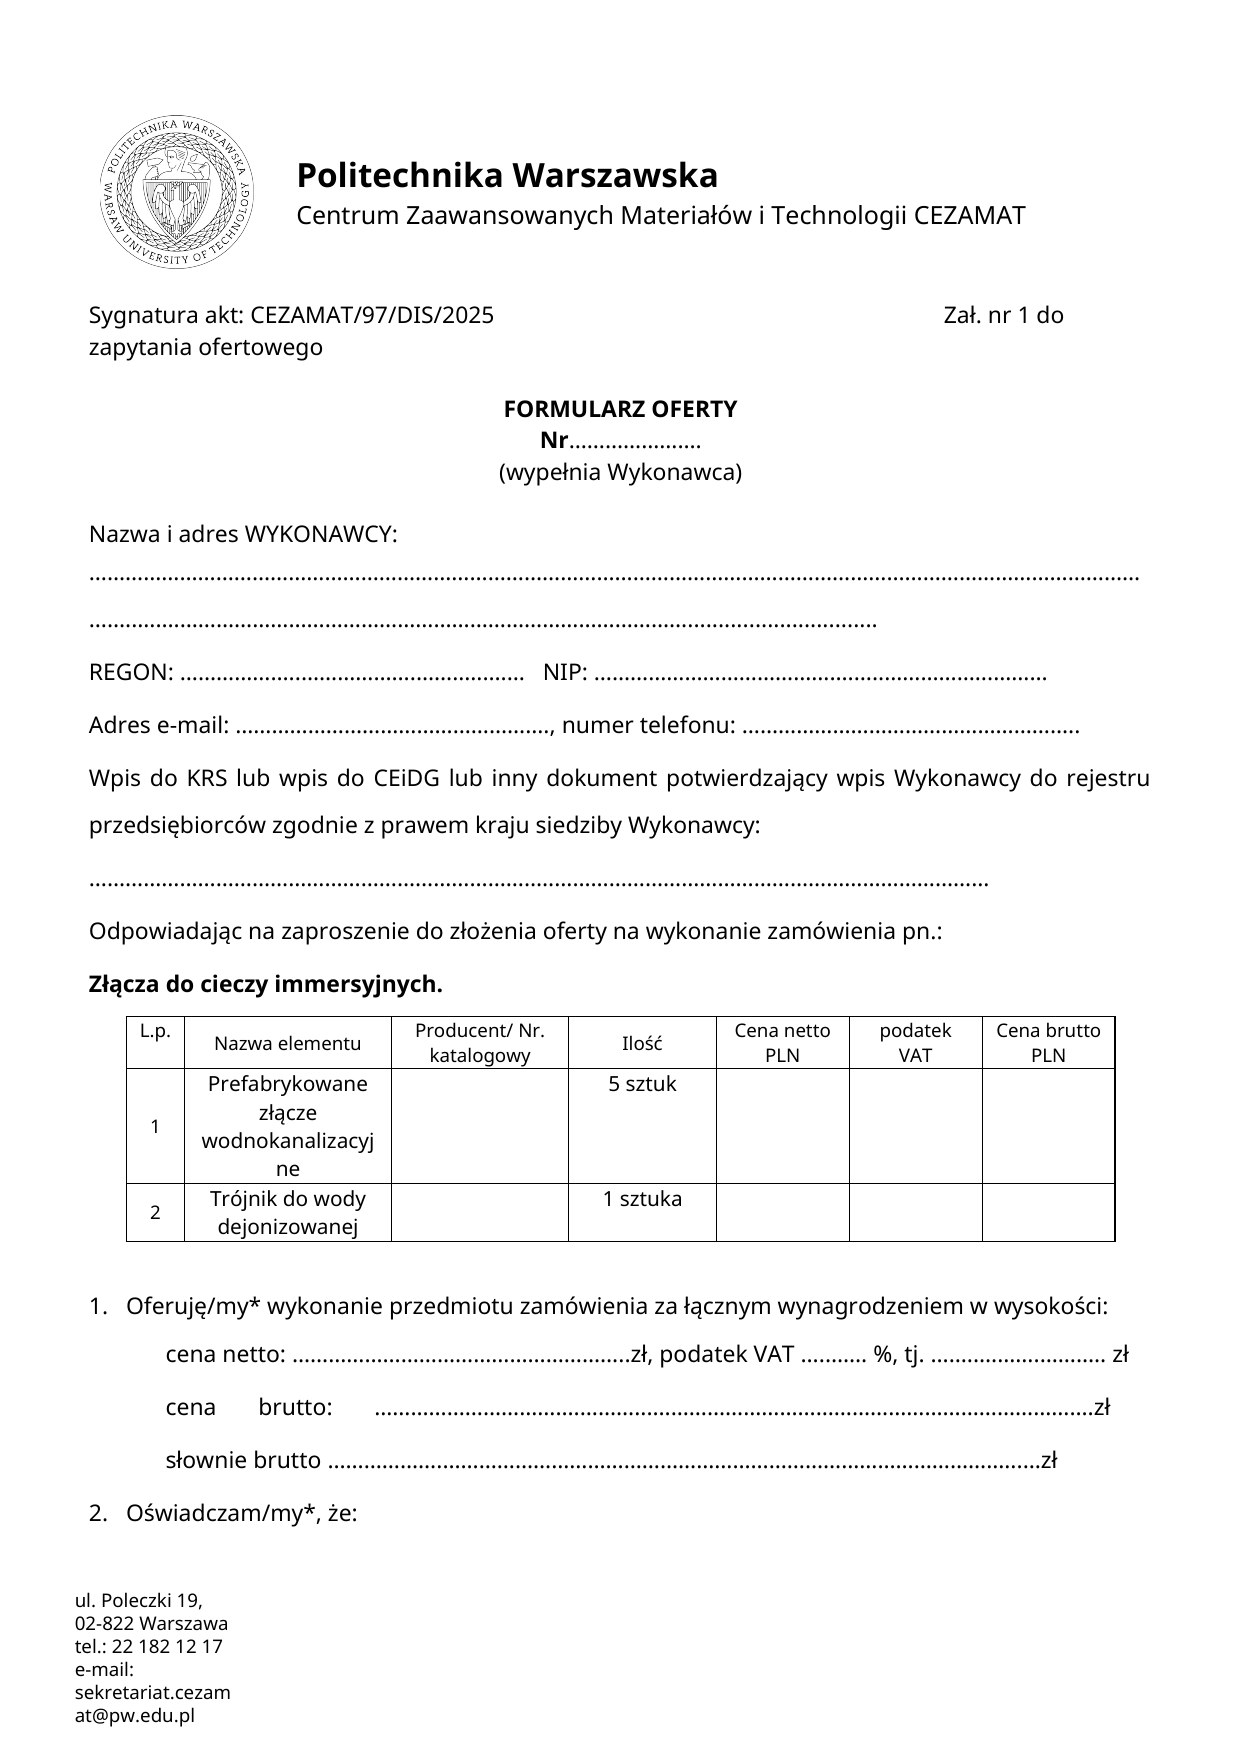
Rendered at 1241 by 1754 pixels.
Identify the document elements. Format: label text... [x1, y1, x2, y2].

table_cell 1 sztuka [569, 1184, 716, 1241]
text REGON: ………………..……………….…….…..…… NIP: …………………………………….…..………….…..……… [89, 656, 1152, 687]
list Oferuję/my* wykonanie przedmiotu zamówienia za łącznym wynagrodzeniem w wysokości: [89, 1290, 1152, 1321]
text Adres e-mail: ……………………………………………., numer telefonu: ……………………………………………….. [89, 709, 1152, 740]
table_cell Trójnik do wody dejonizowanej [185, 1184, 391, 1241]
table_cell [850, 1184, 982, 1241]
table_cell Prefabrykowane złącze wodnokanalizacyjne [185, 1069, 391, 1183]
table_header Ilość [569, 1017, 716, 1068]
text Złącza do cieczy immersyjnych. [89, 968, 1152, 999]
list Oświadczam/my*, że: [89, 1497, 1152, 1528]
table_cell [717, 1184, 849, 1241]
text Sygnatura akt: CEZAMAT/97/DIS/2025 Zał. nr 1 do zapytania ofertowego [89, 299, 1138, 362]
text (wypełnia Wykonawca) [89, 456, 1152, 487]
table_cell [717, 1069, 849, 1183]
text Nr…………………. [89, 424, 1152, 456]
text Wpis do KRS lub wpis do CEiDG lub inny dokument potwierdzający wpis Wykonawcy do rejestru przedsiębiorców zgodnie z prawem kraju siedziby Wykonawcy: [89, 762, 1152, 840]
table_header Cena brutto PLN [983, 1017, 1114, 1068]
table_header L.p. [127, 1017, 184, 1068]
table_cell [392, 1069, 568, 1183]
table_cell 2 [127, 1184, 184, 1241]
text Odpowiadając na zaproszenie do złożenia oferty na wykonanie zamówienia pn.: [89, 915, 1152, 946]
table_header Nazwa elementu [185, 1017, 391, 1068]
text FORMULARZ OFERTY [89, 393, 1152, 424]
picture [100, 115, 254, 269]
text …………………………………………………………………………………………………………………………………………………………….……..……………………………………………………………………………............................... [89, 556, 1152, 634]
table_cell 1 [127, 1069, 184, 1183]
text …………………………………………………………………..……………………………………………………………… [89, 862, 1152, 893]
table_header Producent/ Nr. katalogowy [392, 1017, 568, 1068]
table_header Cena netto PLN [717, 1017, 849, 1068]
table_header podatek VAT [850, 1017, 982, 1068]
text cena netto: ………………………………………………..zł, podatek VAT ….….… %, tj. ……..……….…….…. zł [165, 1338, 1152, 1369]
text cena brutto: …………………………….………...……………………………………………………………….zł słownie brutto ……………….……………………………………………………………………………….…..…zł [165, 1391, 1152, 1475]
table_cell 5 sztuk [569, 1069, 716, 1183]
table_cell [983, 1184, 1114, 1241]
table_cell [850, 1069, 982, 1183]
table_cell [392, 1184, 568, 1241]
text Nazwa i adres WYKONAWCY: [89, 518, 1152, 549]
table_cell [983, 1069, 1114, 1183]
